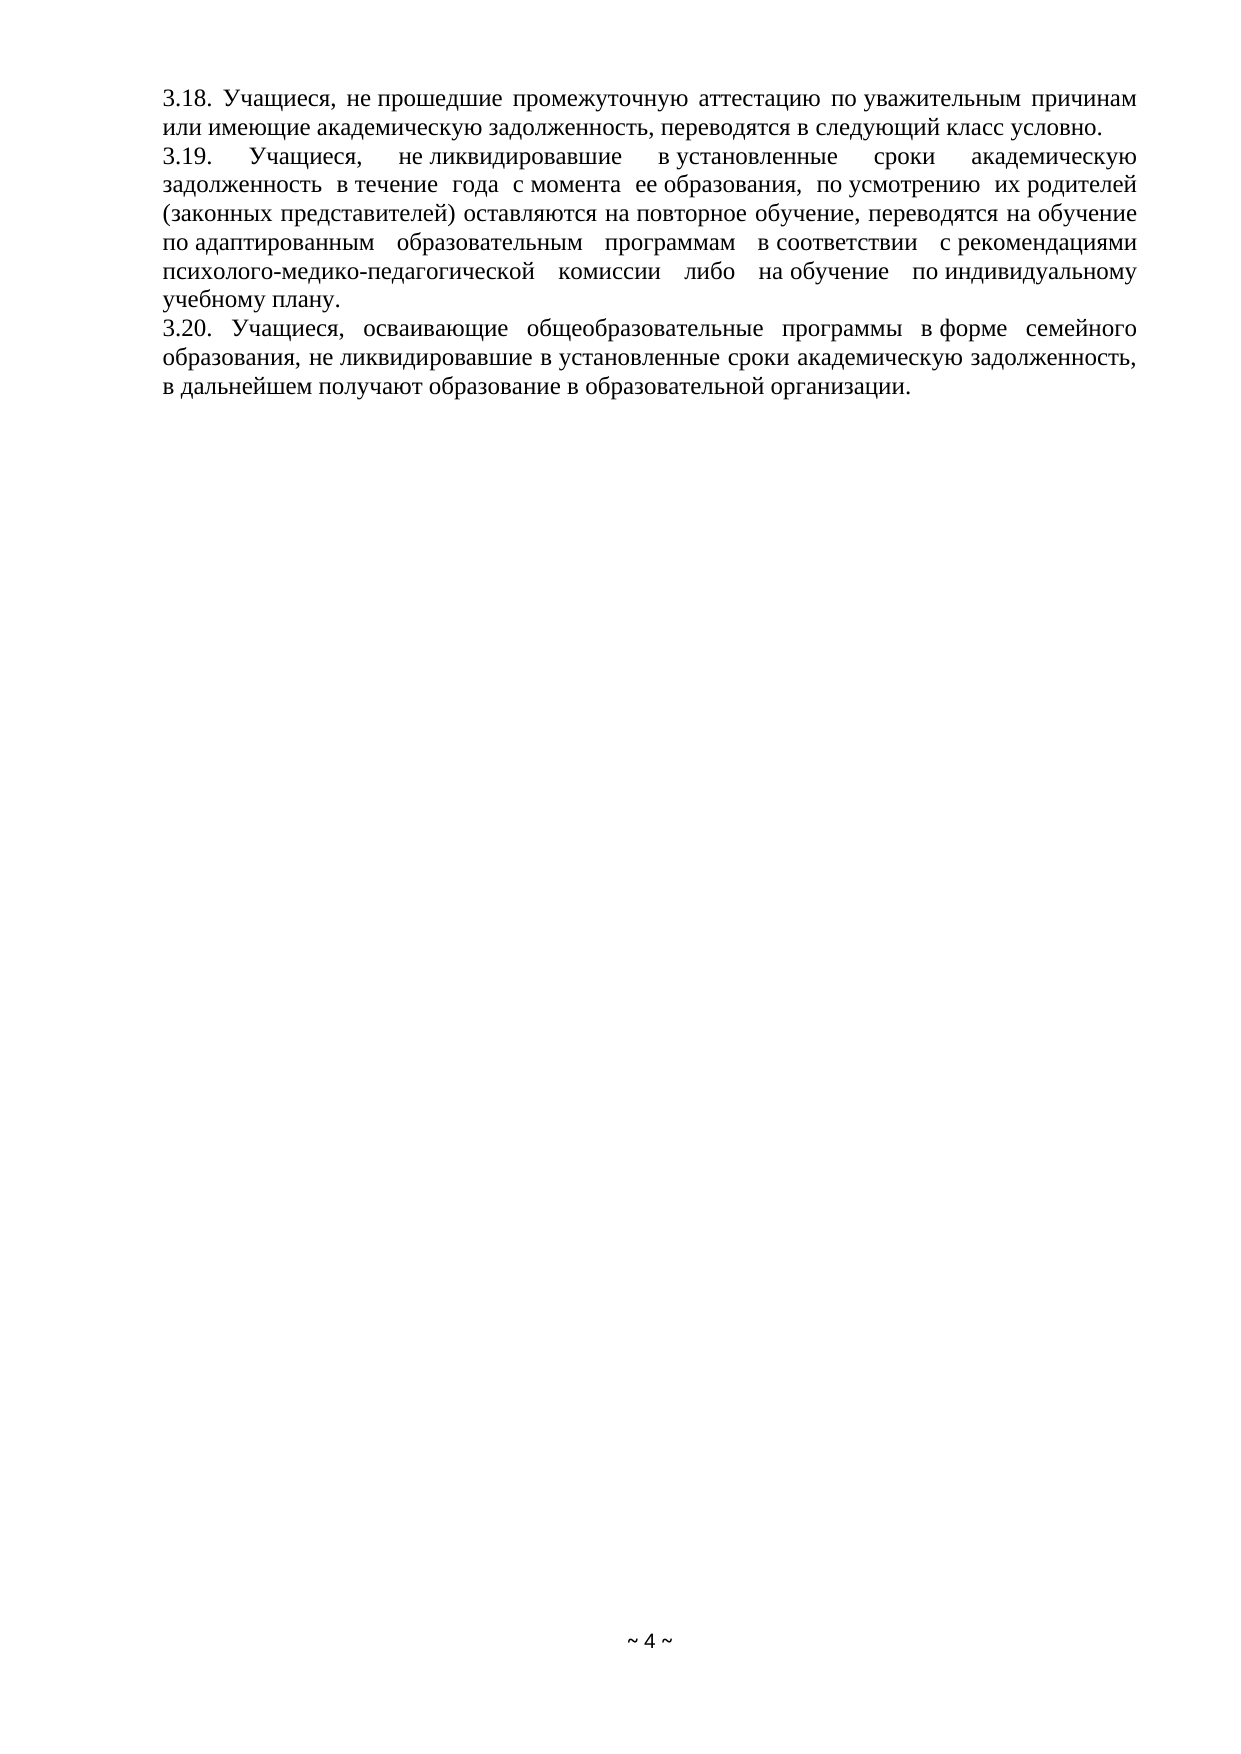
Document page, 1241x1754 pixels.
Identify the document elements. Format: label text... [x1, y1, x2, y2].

text 3.18. Учащиеся, не прошедшие промежуточную аттестацию по уважительным причинам или имеющие академическую задолженность, переводятся в следующий класс условно. [162, 83, 1137, 141]
text 3.20. Учащиеся, осваивающие общеобразовательные программы в форме семейного образования, не ликвидировавшие в установленные сроки академическую задолженность, в дальнейшем получают образование в образовательной организации. [162, 313, 1137, 399]
text 3.19. Учащиеся, не ликвидировавшие в установленные сроки академическую задолженность в течение года с момента ее образования, по усмотрению их родителей (законных представителей) оставляются на повторное обучение, переводятся на обучение по адаптированным образовательным программам в соответствии с рекомендациями психолого-медико-педагогической комиссии либо на обучение по индивидуальному учебному плану. [162, 141, 1137, 313]
